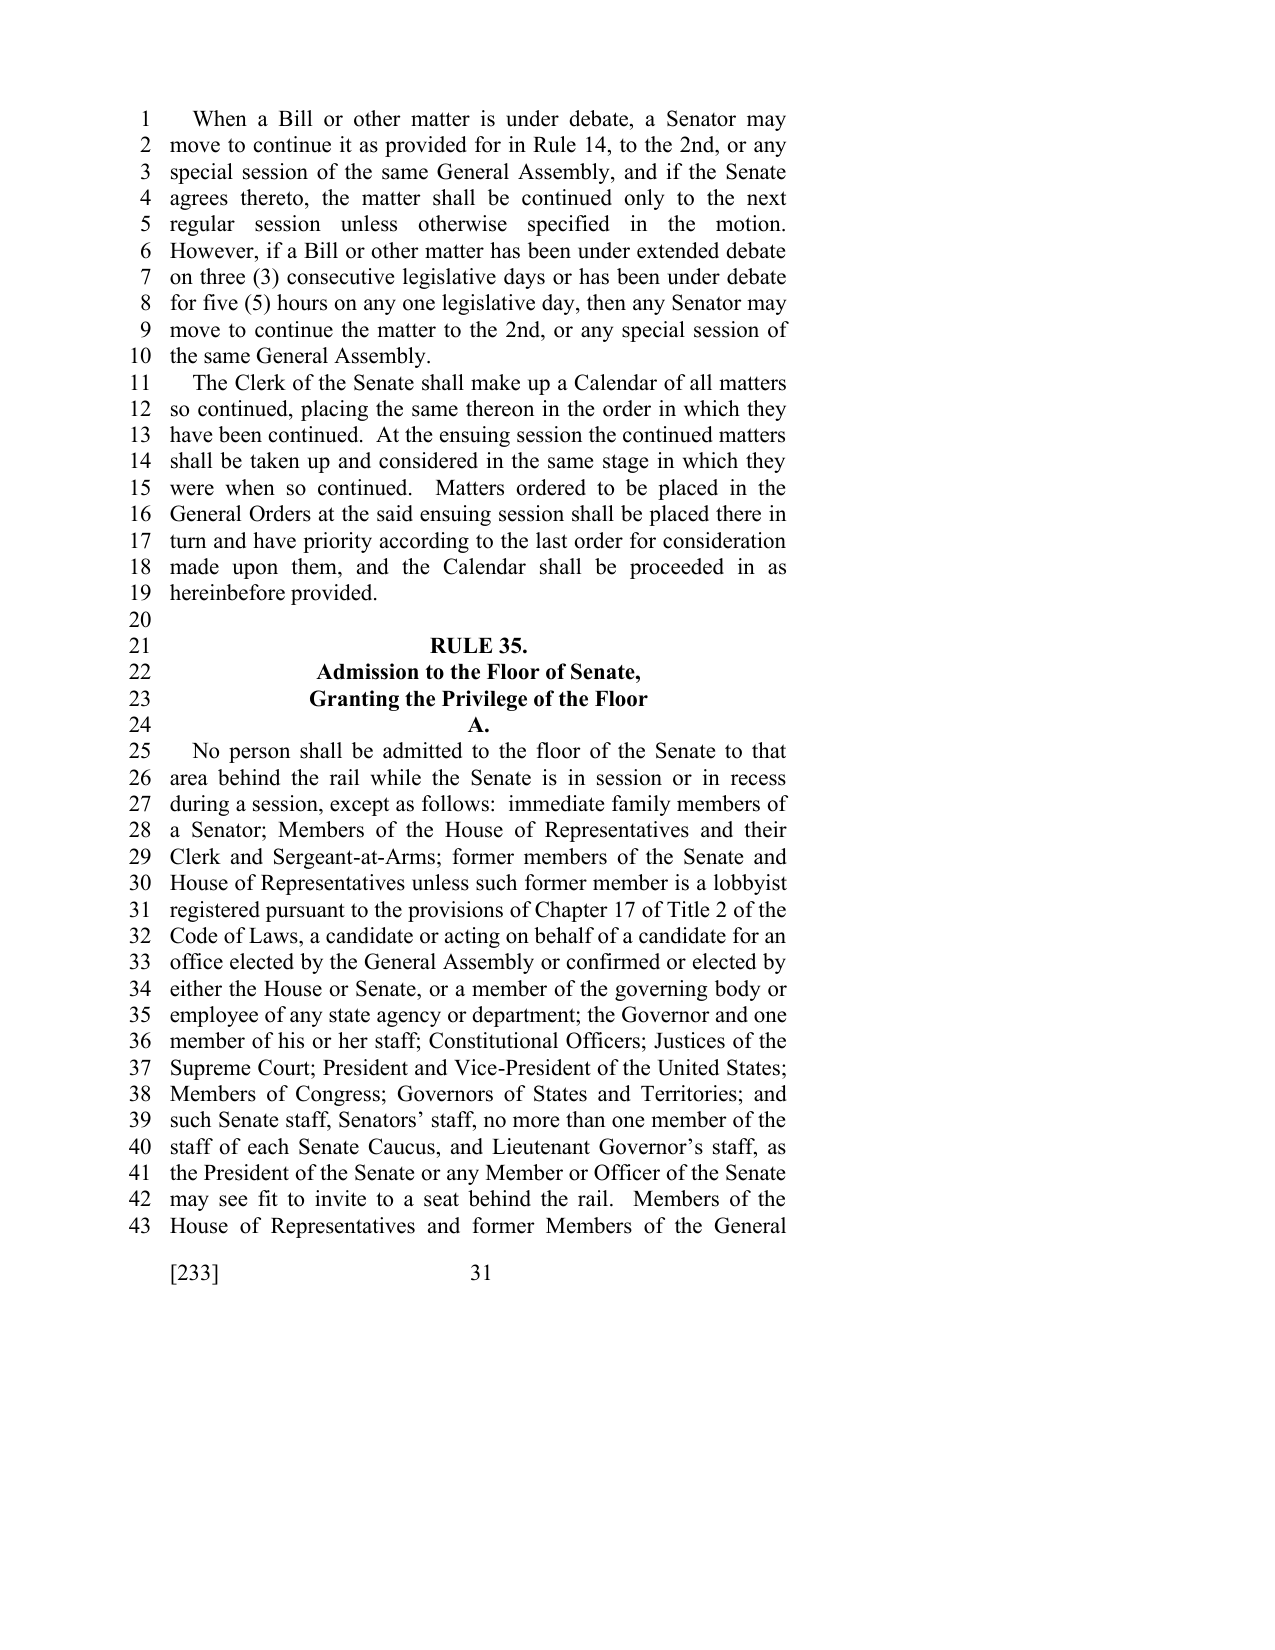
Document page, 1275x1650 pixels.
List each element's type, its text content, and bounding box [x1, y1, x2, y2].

text The Clerk of the Senate shall make up a Calendar of all matters so continued, placing the same thereon in the order in which they have been continued. At the ensuing session the continued matters shall be taken up and considered in the same stage in which they were when so continued. Matters ordered to be placed in the General Orders at the said ensuing session shall be placed there in turn and have priority according to the last order for consideration made upon them, and the Calendar shall be proceeded in as hereinbefore provided. [169, 368, 787, 606]
text When a Bill or other matter is under debate, a Senator may move to continue it as provided for in Rule 14, to the 2nd, or any special session of the same General Assembly, and if the Senate agrees thereto, the matter shall be continued only to the next regular session unless otherwise specified in the motion. However, if a Bill or other matter has been under extended debate on three (3) consecutive legislative days or has been under debate for five (5) hours on any one legislative day, then any Senator may move to continue the matter to the 2nd, or any special session of the same General Assembly. [169, 105, 787, 368]
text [169, 737, 787, 1238]
text RULE 35. [169, 632, 787, 658]
text A. [169, 711, 787, 737]
text Granting the Privilege of the Floor [169, 685, 787, 711]
text Admission to the Floor of Senate, [169, 658, 787, 685]
